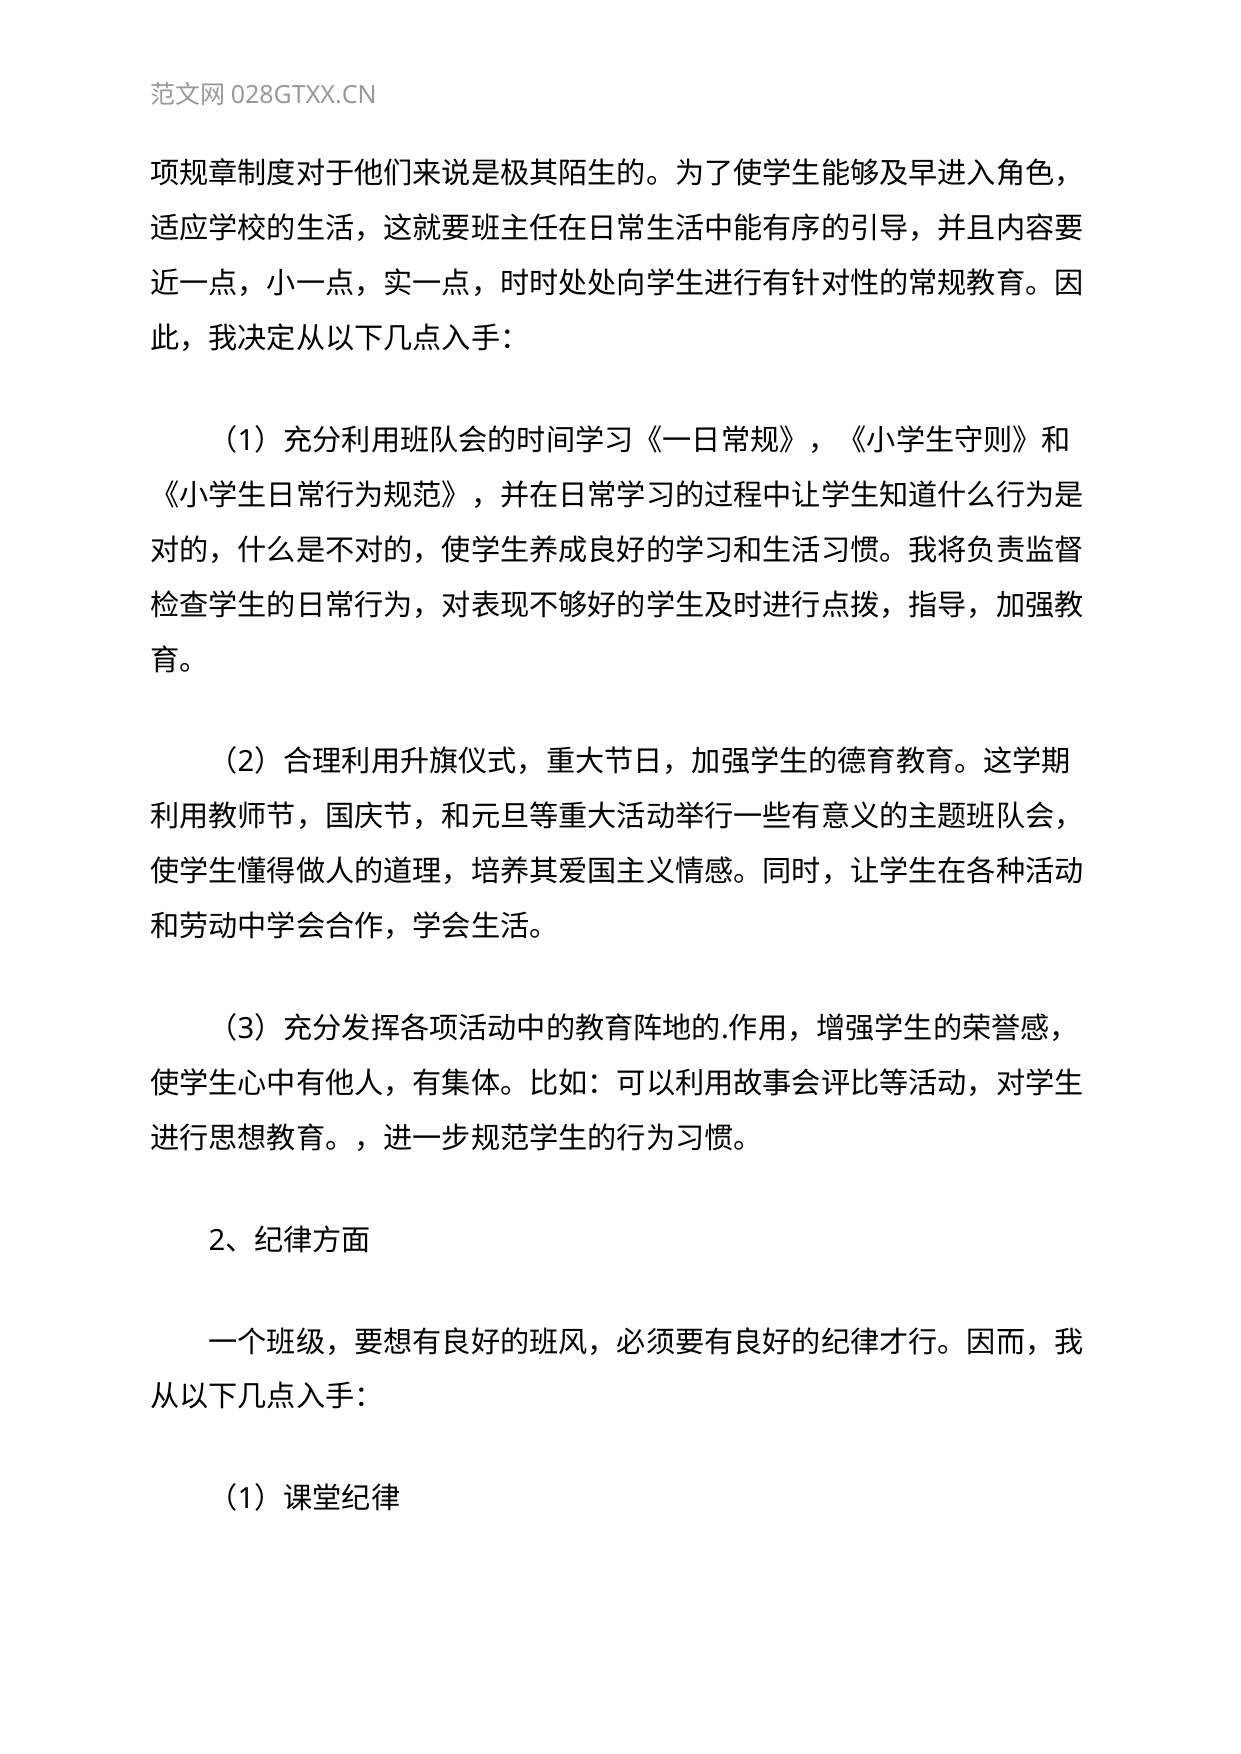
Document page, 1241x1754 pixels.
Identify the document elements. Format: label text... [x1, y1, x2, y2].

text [150, 150, 1090, 357]
text 一个班级，要想有良好的班风，必须要有良好的纪律才行。因而，我从以下几点入手： [150, 1318, 1090, 1415]
text （2）合理利用升旗仪式，重大节日，加强学生的德育教育。这学期利用教师节，国庆节，和元旦等重大活动举行一些有意义的主题班队会，使学生懂得做人的道理，培养其爱国主义情感。同时，让学生在各种活动和劳动中学会合作，学会生活。 [150, 738, 1090, 945]
text （3）充分发挥各项活动中的教育阵地的.作用，增强学生的荣誉感，使学生心中有他人，有集体。比如：可以利用故事会评比等活动，对学生进行思想教育。，进一步规范学生的行为习惯。 [150, 1004, 1090, 1157]
text （1）课堂纪律 [150, 1475, 1090, 1517]
text 2、纪律方面 [150, 1216, 1090, 1258]
text （1）充分利用班队会的时间学习《一日常规》，《小学生守则》和《小学生日常行为规范》，并在日常学习的过程中让学生知道什么行为是对的，什么是不对的，使学生养成良好的学习和生活习惯。我将负责监督检查学生的日常行为，对表现不够好的学生及时进行点拨，指导，加强教育。 [150, 416, 1090, 678]
